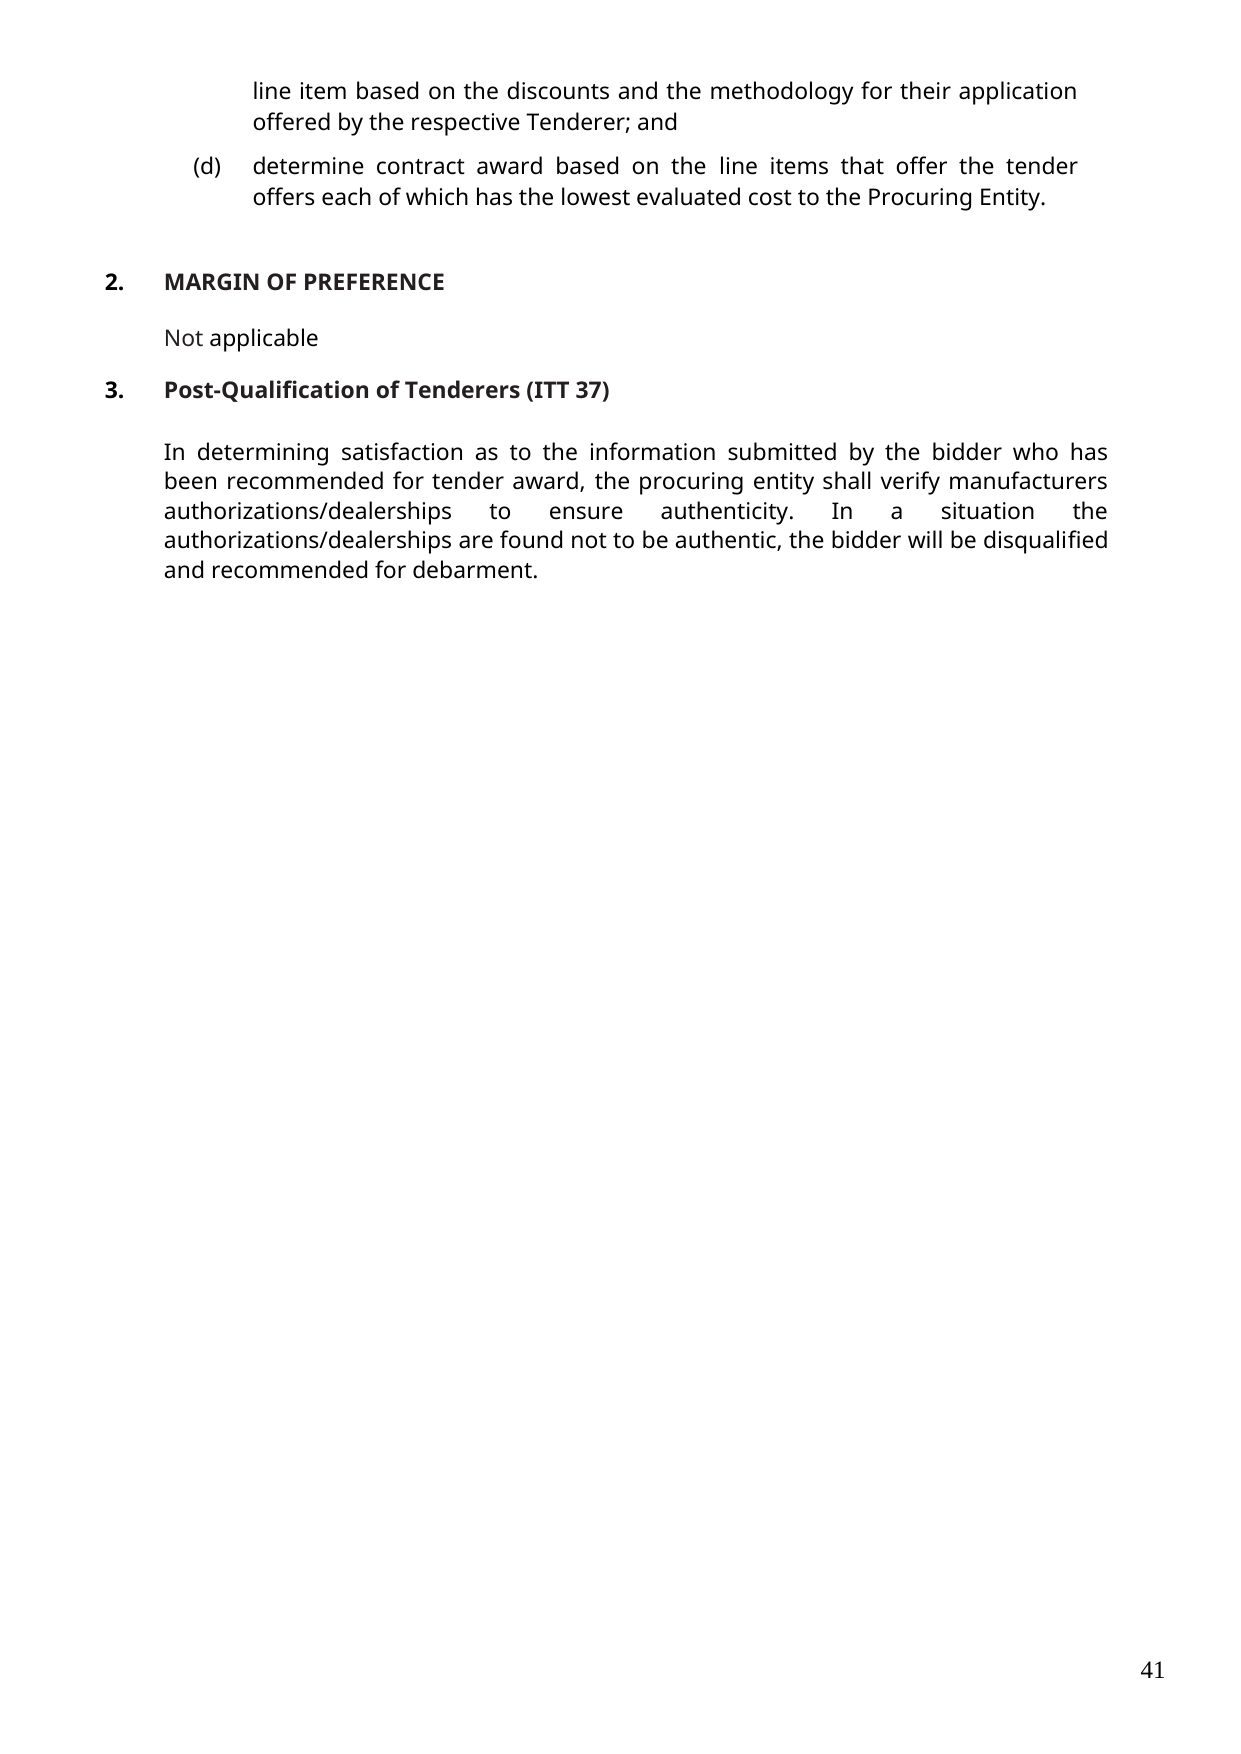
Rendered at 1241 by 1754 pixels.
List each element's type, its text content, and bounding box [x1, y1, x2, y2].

subtitle Post-Qualiﬁcation of Tenderers (ITT 37) [104, 374, 1108, 406]
subtitle MARGIN OF PREFERENCE [104, 266, 1108, 297]
text Not applicable [164, 322, 1076, 352]
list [193, 75, 1078, 137]
list determine contract award based on the line items that offer the tender offers each of which has the lowest evaluated cost to the Procuring Entity. [193, 150, 1078, 212]
list In determining satisfaction as to the information submitted by the bidder who has been recommended for tender award, the procuring entity shall verify manufacturers authorizations/dealerships to ensure authenticity. In a situation the authorizations/dealerships are found not to be authentic, the bidder will be disqualified and recommended for debarment. [164, 437, 1108, 585]
